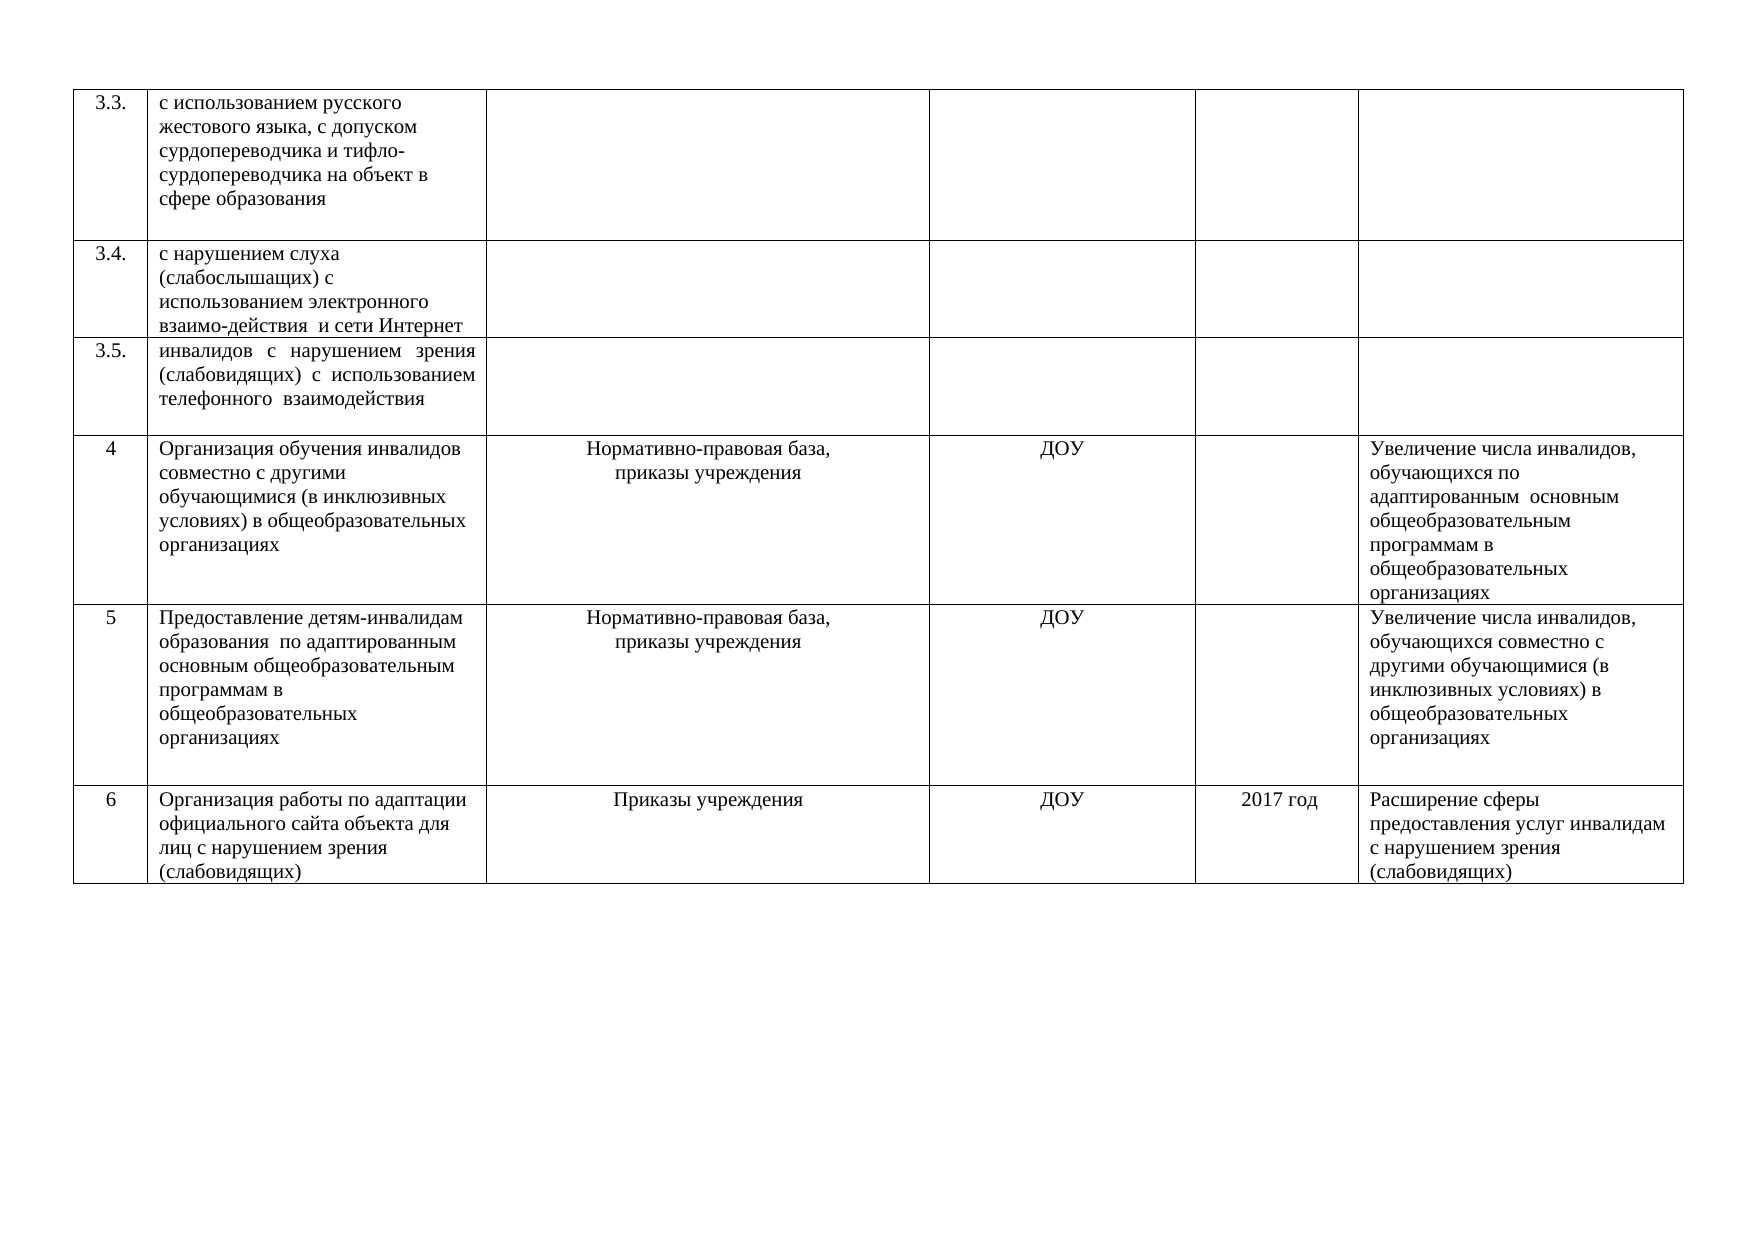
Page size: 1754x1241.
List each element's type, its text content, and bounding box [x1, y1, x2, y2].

table_cell [1196, 338, 1358, 434]
table_cell Увеличение числа инвалидов, обучающихся по адаптированным основным общеобразовательным программам в общеобразовательных организациях [1359, 436, 1683, 604]
table_cell ДОУ [930, 605, 1195, 785]
table_cell [1359, 241, 1683, 337]
table_cell [1196, 605, 1358, 785]
table_cell [1196, 90, 1358, 240]
table_cell 6 [74, 786, 147, 883]
table_cell Нормативно-правовая база, приказы учреждения [487, 605, 929, 785]
table_cell ДОУ [930, 786, 1195, 883]
table_cell [487, 241, 929, 337]
table_cell [1196, 436, 1358, 604]
table_cell Организация работы по адаптации официального сайта объекта для лиц с нарушением зрения (слабовидящих) [148, 786, 486, 883]
table_cell ДОУ [930, 436, 1195, 604]
table_cell [930, 90, 1195, 240]
table_cell 5 [74, 605, 147, 785]
table_cell [1196, 241, 1358, 337]
table_cell [930, 338, 1195, 434]
table_cell с использованием русского жестового языка, с допуском сурдопереводчика и тифло-сурдопереводчика на объект в сфере образования [148, 90, 486, 240]
table_cell Предоставление детям-инвалидам образования по адаптированным основным общеобразовательным программам в общеобразовательных организациях [148, 605, 486, 785]
table_cell Организация обучения инвалидов совместно с другими обучающимися (в инклюзивных условиях) в общеобразовательных организациях [148, 436, 486, 604]
table_cell Приказы учреждения [487, 786, 929, 883]
table_cell Нормативно-правовая база, приказы учреждения [487, 436, 929, 604]
table_cell Увеличение числа инвалидов, обучающихся совместно с другими обучающимися (в инклюзивных условиях) в общеобразовательных организациях [1359, 605, 1683, 785]
table_cell [487, 338, 929, 434]
table_cell 3.5. [74, 338, 147, 434]
table_cell с нарушением слуха (слабослышащих) с использованием электронного взаимо-действия и сети Интернет [148, 241, 486, 337]
table_cell [1359, 338, 1683, 434]
table_cell Расширение сферы предоставления услуг инвалидам с нарушением зрения (слабовидящих) [1359, 786, 1683, 883]
table_cell 2017 год [1196, 786, 1358, 883]
table_cell 4 [74, 436, 147, 604]
table_cell [930, 241, 1195, 337]
table_cell инвалидов с нарушением зрения (слабовидящих) с использованием телефонного взаимодействия [148, 338, 486, 434]
table_cell [487, 90, 929, 240]
table_cell [1359, 90, 1683, 240]
table_cell 3.4. [74, 241, 147, 337]
table_cell 3.3. [74, 90, 147, 240]
